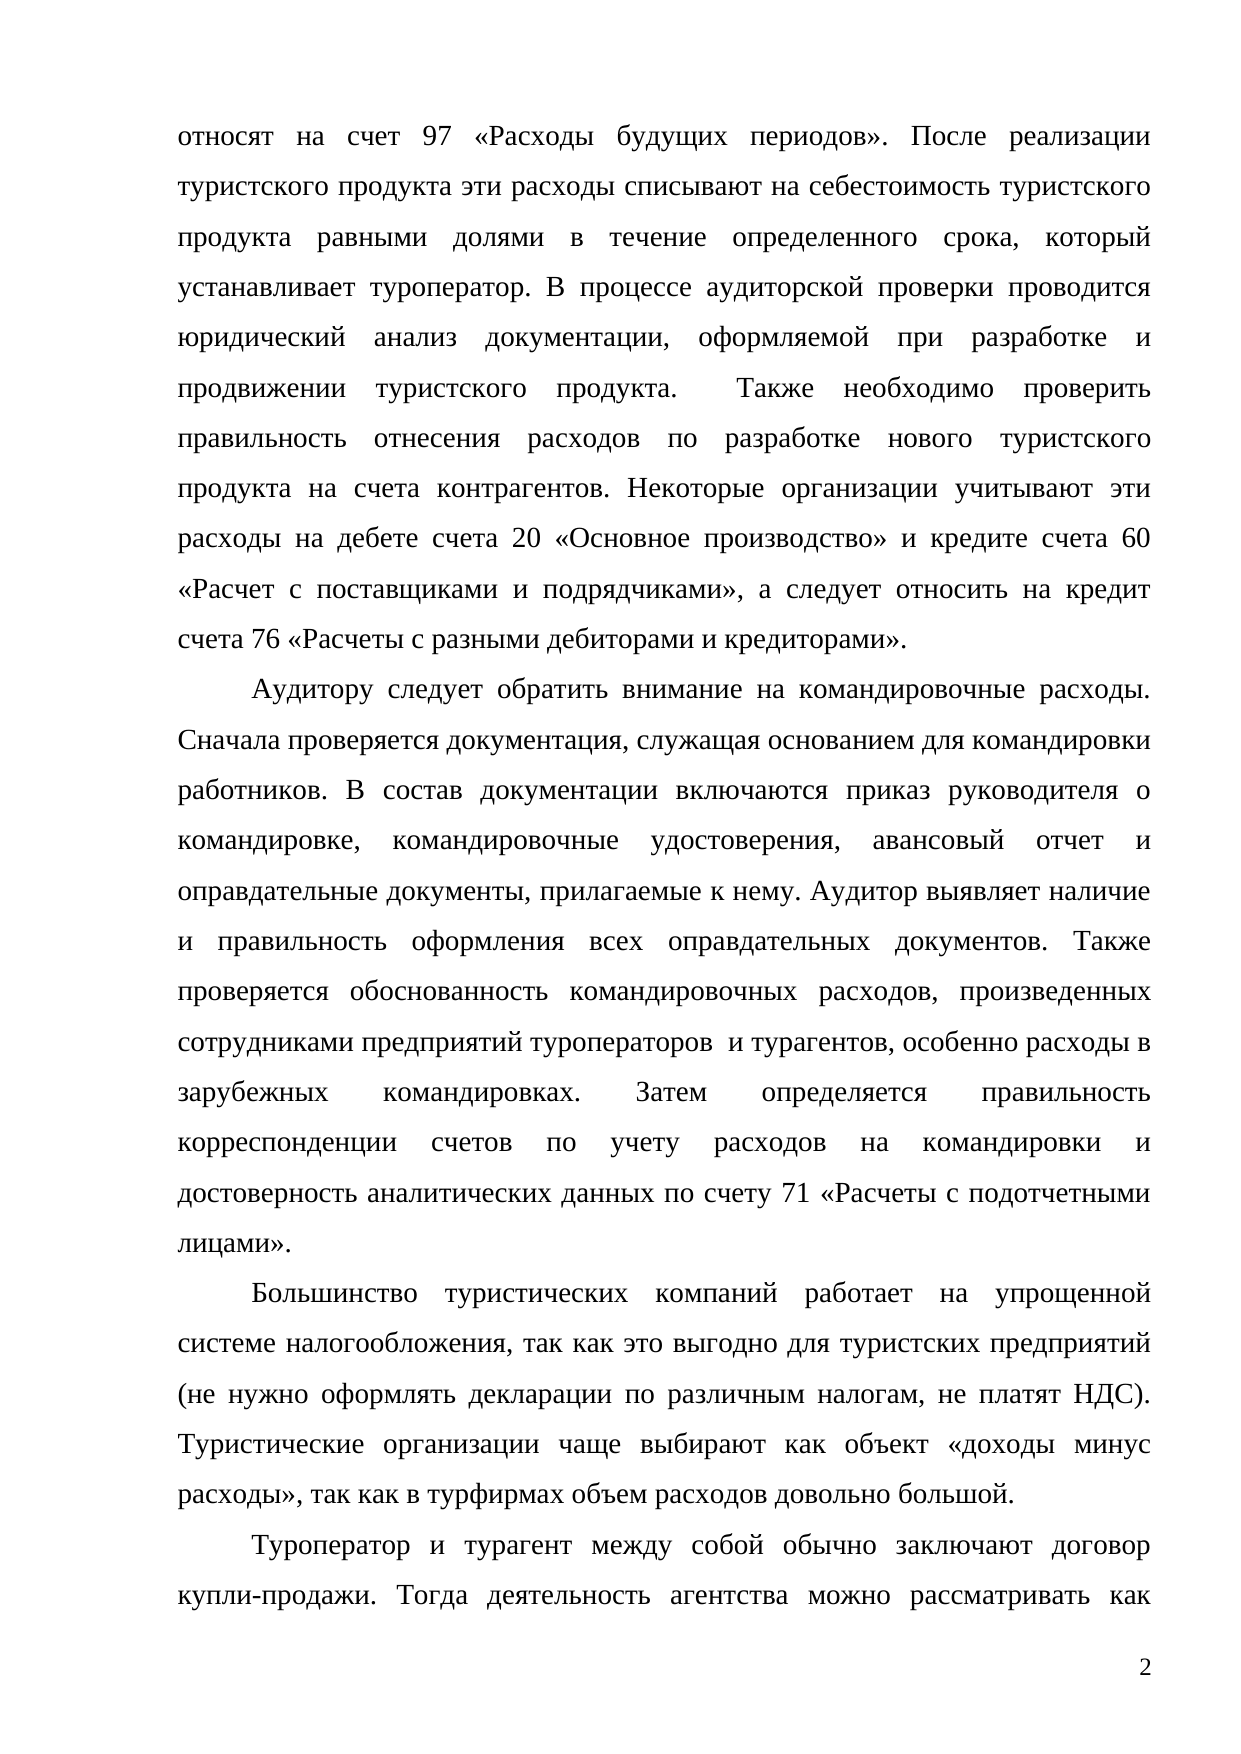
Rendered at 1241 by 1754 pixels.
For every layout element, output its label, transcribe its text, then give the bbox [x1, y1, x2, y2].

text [177, 118, 1152, 655]
text Аудитору следует обратить внимание на командировочные расходы. Сначала проверяется документация, служащая основанием для командировки работников. В состав документации включаются приказ руководителя о командировке, командировочные удостоверения, авансовый отчет и оправдательные документы, прилагаемые к нему. Аудитор выявляет наличие и правильность оформления всех оправдательных документов. Также проверяется обоснованность командировочных расходов, произведенных сотрудниками предприятий туроператоров и турагентов, особенно расходы в зарубежных командировках. Затем определяется правильность корреспонденции счетов по учету расходов на командировки и достоверность аналитических данных по счету 71 «Расчеты с подотчетными лицами». [177, 672, 1152, 1258]
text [177, 1527, 1152, 1611]
text Большинство туристических компаний работает на упрощенной системе налогообложения, так как это выгодно для туристских предприятий (не нужно оформлять декларации по различным налогам, не платят НДС). Туристические организации чаще выбирают как объект «доходы минус расходы», так как в турфирмах объем расходов довольно большой. [177, 1275, 1152, 1510]
